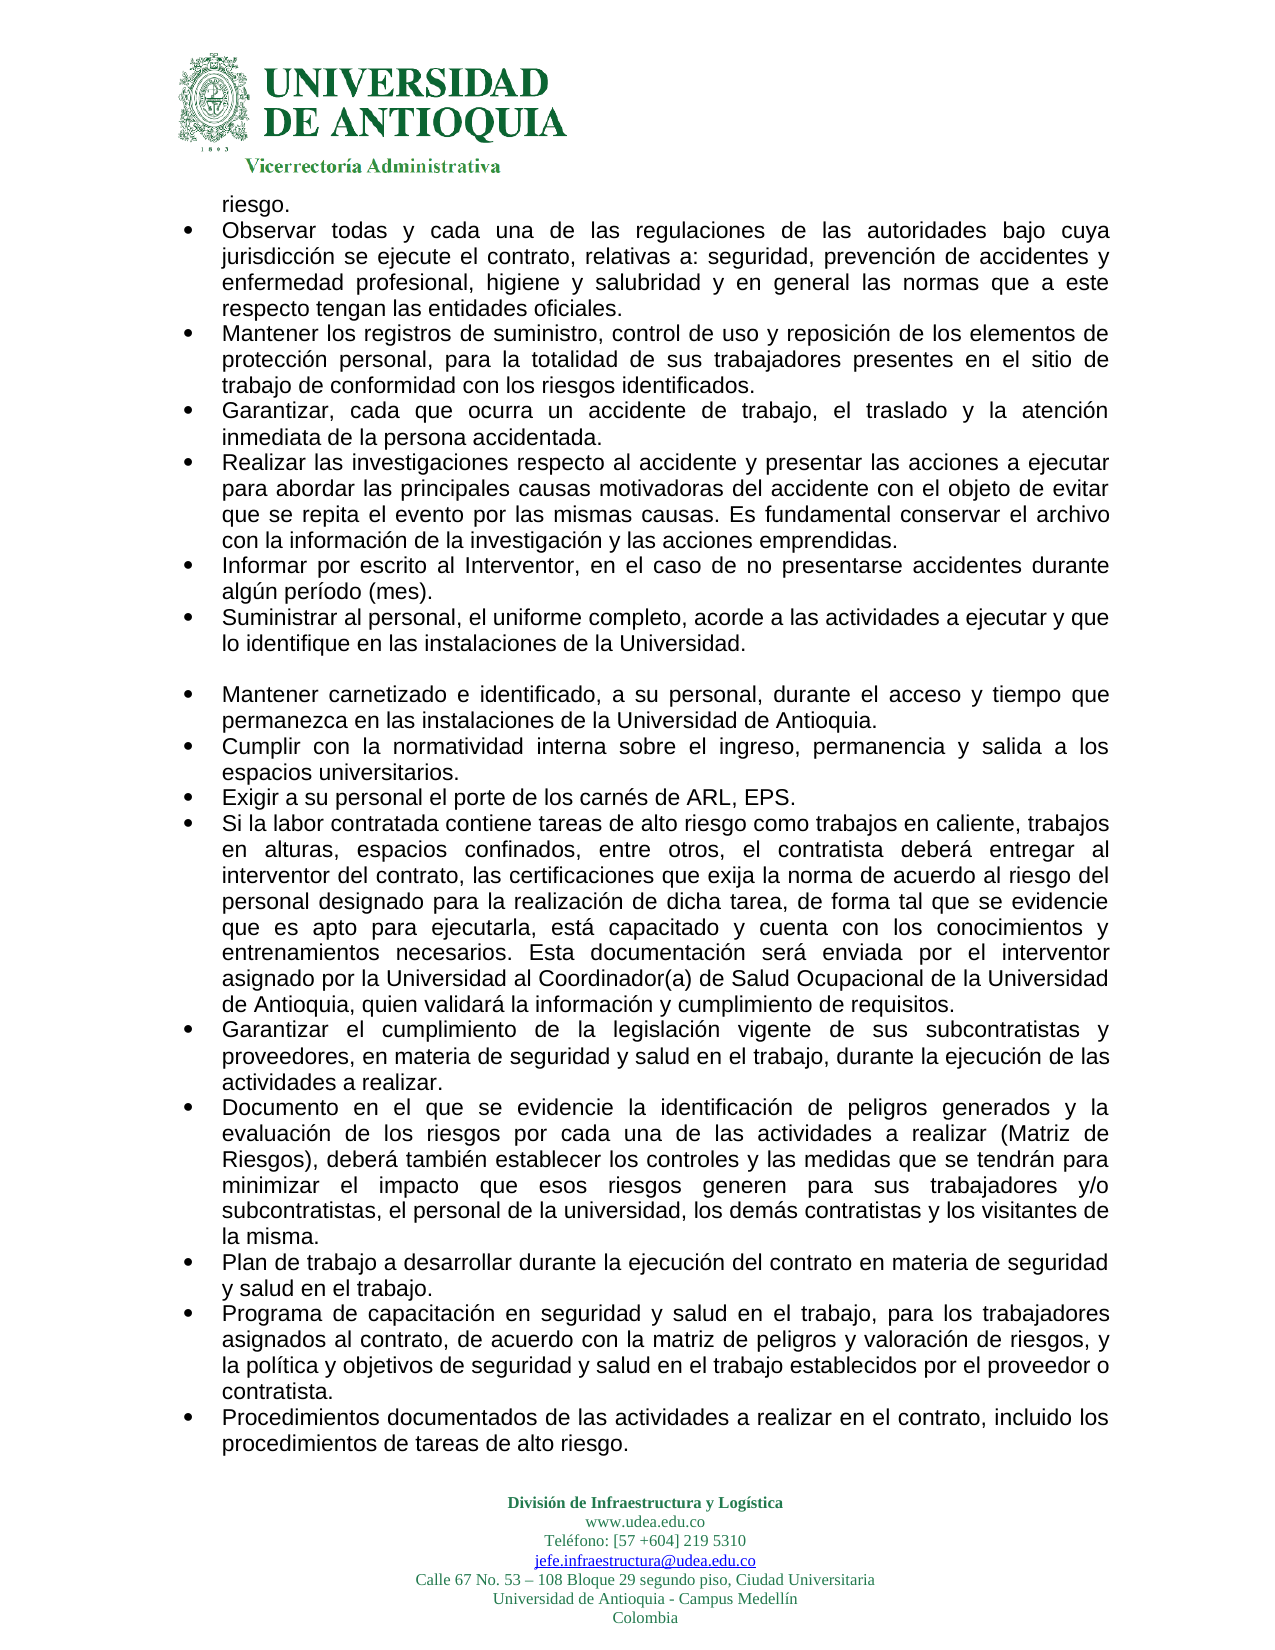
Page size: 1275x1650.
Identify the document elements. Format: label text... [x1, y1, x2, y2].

list Garantizar, cada que ocurra un accidente de trabajo, el traslado y la atención inmediata de la persona accidentada. [184, 398, 1110, 450]
list Documento en el que se evidencie la identificación de peligros generados y la evaluación de los riesgos por cada una de las actividades a realizar (Matriz de Riesgos), deberá también establecer los controles y las medidas que se tendrán para minimizar el impacto que esos riesgos generen para sus trabajadores y/o subcontratistas, el personal de la universidad, los demás contratistas y los visitantes de la misma. [184, 1095, 1110, 1250]
list Observar todas y cada una de las regulaciones de las autoridades bajo cuya jurisdicción se ejecute el contrato, relativas a: seguridad, prevención de accidentes y enfermedad profesional, higiene y salubridad y en general las normas que a este respecto tengan las entidades oficiales. [184, 218, 1110, 321]
list Plan de trabajo a desarrollar durante la ejecución del contrato en materia de seguridad y salud en el trabajo. [184, 1250, 1110, 1301]
list Suministrar al personal, el uniforme completo, acorde a las actividades a ejecutar y que lo identifique en las instalaciones de la Universidad. [184, 605, 1110, 656]
list Si la labor contratada contiene tareas de alto riesgo como trabajos en caliente, trabajos en alturas, espacios confinados, entre otros, el contratista deberá entregar al interventor del contrato, las certificaciones que exija la norma de acuerdo al riesgo del personal designado para la realización de dicha tarea, de forma tal que se evidencie que es apto para ejecutarla, está capacitado y cuenta con los conocimientos y entrenamientos necesarios. Esta documentación será enviada por el interventor asignado por la Universidad al Coordinador(a) de Salud Ocupacional de la Universidad de Antioquia, quien validará la información y cumplimiento de requisitos. [184, 811, 1110, 1017]
list Realizar las investigaciones respecto al accidente y presentar las acciones a ejecutar para abordar las principales causas motivadoras del accidente con el objeto de evitar que se repita el evento por las mismas causas. Es fundamental conservar el archivo con la información de la investigación y las acciones emprendidas. [184, 450, 1110, 553]
list Mantener los registros de suministro, control de uso y reposición de los elementos de protección personal, para la totalidad de sus trabajadores presentes en el sitio de trabajo de conformidad con los riesgos identificados. [184, 321, 1110, 398]
picture [177, 52, 568, 175]
list Garantizar el cumplimiento de la legislación vigente de sus subcontratistas y proveedores, en materia de seguridad y salud en el trabajo, durante la ejecución de las actividades a realizar. [184, 1017, 1110, 1095]
list Procedimientos documentados de las actividades a realizar en el contrato, incluido los procedimientos de tareas de alto riesgo. [184, 1404, 1110, 1456]
list Programa de capacitación en seguridad y salud en el trabajo, para los trabajadores asignados al contrato, de acuerdo con la matriz de peligros y valoración de riesgos, y la política y objetivos de seguridad y salud en el trabajo establecidos por el proveedor o contratista. [184, 1301, 1110, 1404]
list Exigir a su personal el porte de los carnés de ARL, EPS. [184, 785, 1110, 811]
list Informar por escrito al Interventor, en el caso de no presentarse accidentes durante algún período (mes). [184, 553, 1110, 605]
list Mantener carnetizado e identificado, a su personal, durante el acceso y tiempo que permanezca en las instalaciones de la Universidad de Antioquia. [184, 682, 1110, 733]
list Cumplir con la normatividad interna sobre el ingreso, permanencia y salida a los espacios universitarios. [184, 733, 1110, 785]
